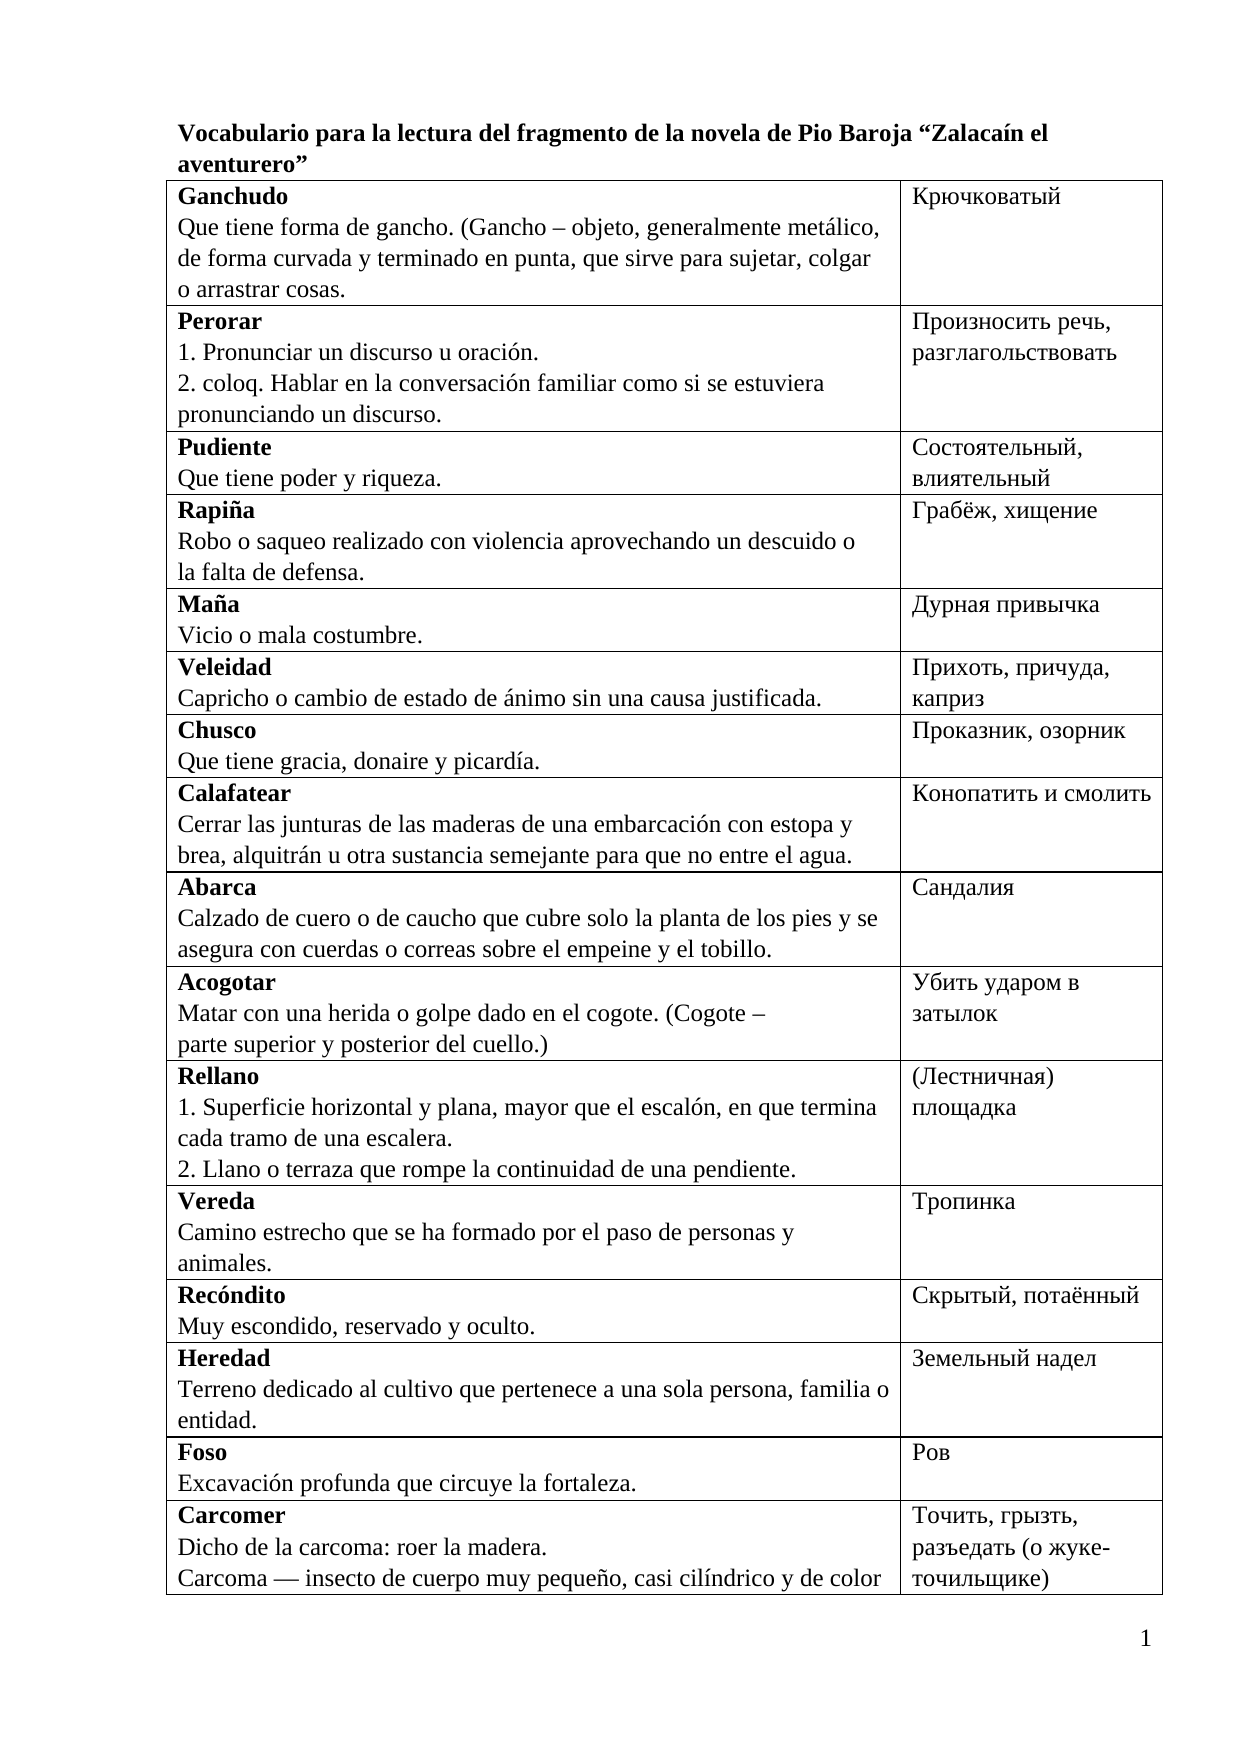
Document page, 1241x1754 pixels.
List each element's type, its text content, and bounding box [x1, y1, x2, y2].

table_header Крючковатый [901, 181, 1162, 305]
table_cell Скрытый, потаённый [901, 1280, 1162, 1342]
table_cell Foso Excavación profunda que circuye la fortaleza. [167, 1438, 900, 1499]
table_cell Конопатить и смолить [901, 778, 1162, 871]
table_cell Perorar 1. Pronunciar un discurso u oración. 2. coloq. Hablar en la conversación familiar como si se estuviera pronunciando un discurso. [167, 306, 900, 431]
table_cell Heredad Terreno dedicado al cultivo que pertenece a una sola persona, familia o entidad. [167, 1343, 900, 1436]
text Vocabulario para la lectura del fragmento de la novela de Pio Baroja “Zalacaín el aventurero” [177, 118, 1152, 178]
table_header Ganchudo Que tiene forma de gancho. (Gancho – objeto, generalmente metálico, de forma curvada y terminado en punta, que sirve para sujetar, colgar o arrastrar cosas. [167, 181, 900, 305]
table_cell Maña Vicio o mala costumbre. [167, 589, 900, 651]
table_cell Грабёж, хищение [901, 495, 1162, 588]
table_cell Тропинка [901, 1186, 1162, 1279]
table_cell Земельный надел [901, 1343, 1162, 1436]
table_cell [901, 1501, 1162, 1594]
table_cell Veleidad Capricho o cambio de estado de ánimo sin una causa justificada. [167, 652, 900, 714]
table_cell Recóndito Muy escondido, reservado y oculto. [167, 1280, 900, 1342]
table_cell Прихоть, причуда, каприз [901, 652, 1162, 714]
table_cell Pudiente Que tiene poder y riqueza. [167, 432, 900, 494]
table_cell Calafatear Cerrar las junturas de las maderas de una embarcación con estopa y brea, alquitrán u otra sustancia semejante para que no entre el agua. [167, 778, 900, 871]
table_cell Acogotar Matar con una herida o golpe dado en el cogote. (Cogote – parte superior y posterior del cuello.) [167, 967, 900, 1060]
table_cell Дурная привычка [901, 589, 1162, 651]
table_cell Rapiña Robo o saqueo realizado con violencia aprovechando un descuido o la falta de defensa. [167, 495, 900, 588]
table_cell Сандалия [901, 873, 1162, 966]
table_cell Произносить речь, разглагольствовать [901, 306, 1162, 431]
table_cell (Лестничная) площадка [901, 1061, 1162, 1185]
table_cell Vereda Camino estrecho que se ha formado por el paso de personas y animales. [167, 1186, 900, 1279]
table_cell Chusco Que tiene gracia, donaire y picardía. [167, 715, 900, 777]
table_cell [167, 1501, 900, 1594]
table_cell Убить ударом в затылок [901, 967, 1162, 1060]
table_cell Проказник, озорник [901, 715, 1162, 777]
table_cell Ров [901, 1438, 1162, 1499]
table_cell Abarca Calzado de cuero o de caucho que cubre solo la planta de los pies y se asegura con cuerdas o correas sobre el empeine y el tobillo. [167, 873, 900, 966]
table_cell Rellano 1. Superficie horizontal y plana, mayor que el escalón, en que termina cada tramo de una escalera. 2. Llano o terraza que rompe la continuidad de una pendiente. [167, 1061, 900, 1185]
table_cell Состоятельный, влиятельный [901, 432, 1162, 494]
